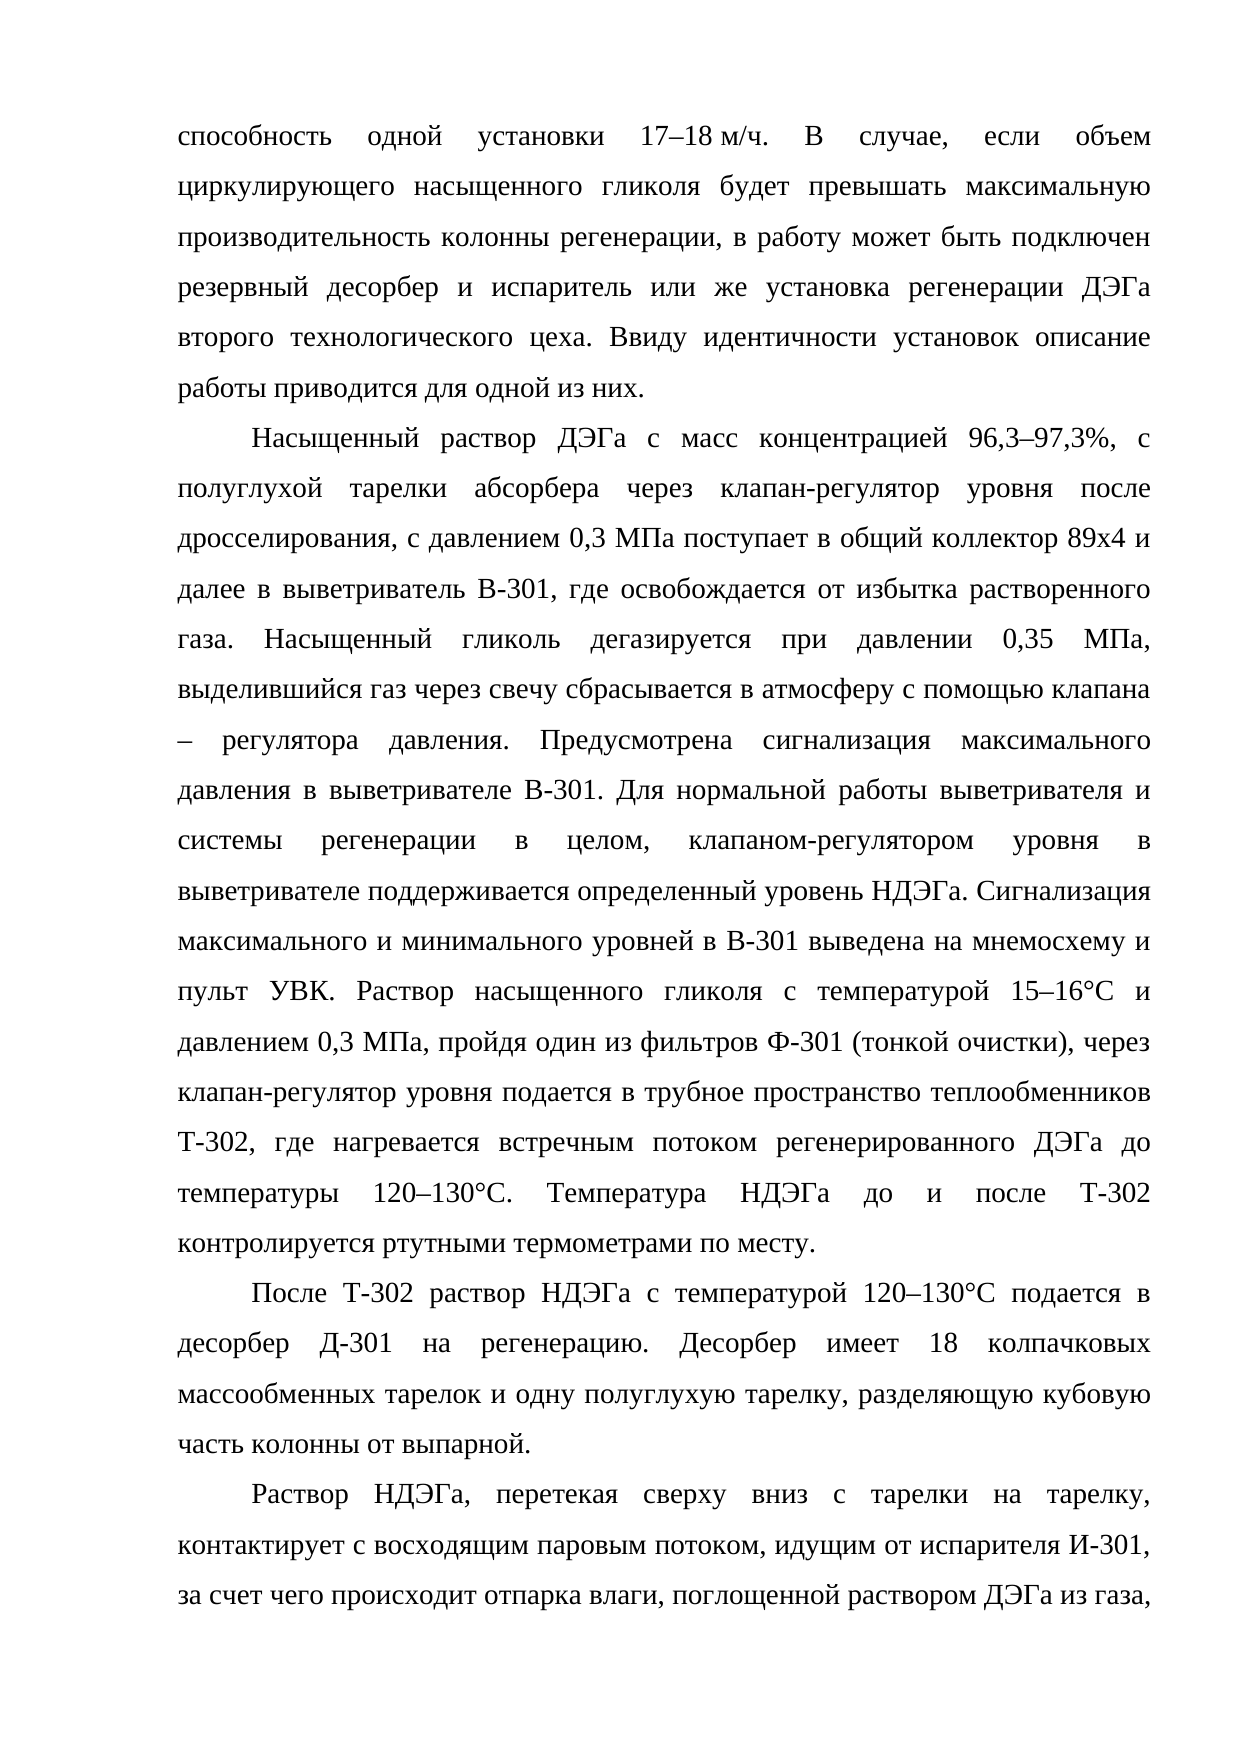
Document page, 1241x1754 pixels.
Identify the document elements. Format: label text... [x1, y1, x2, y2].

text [177, 118, 1152, 403]
text После Т-302 раствор НДЭГа с температурой 120–130°С подается в десорбер Д-301 на регенерацию. Десорбер имеет 18 колпачковых массообменных тарелок и одну полуглухую тарелку, разделяющую кубовую часть колонны от выпарной. [177, 1275, 1152, 1460]
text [177, 1477, 1152, 1611]
text Насыщенный раствор ДЭГа с масс концентрацией 96,3–97,3%, с полуглухой тарелки абсорбера через клапан-регулятор уровня после дросселирования, с давлением 0,3 МПа поступает в общий коллектор 89x4 и далее в выветриватель В-301, где освобождается от избытка растворенного газа. Насыщенный гликоль дегазируется при давлении 0,35 МПа, выделившийся газ через свечу сбрасывается в атмосферу с помощью клапана – регулятора давления. Предусмотрена сигнализация максимального давления в выветривателе В-301. Для нормальной работы выветривателя и системы регенерации в целом, клапаном-регулятором уровня в выветривателе поддерживается определенный уровень НДЭГа. Сигнализация максимального и минимального уровней в В-301 выведена на мнемосхему и пульт УВК. Раствор насыщенного гликоля с температурой 15–16°С и давлением 0,3 МПа, пройдя один из фильтров Ф-301 (тонкой очистки), через клапан-регулятор уровня подается в трубное пространство теплообменников Т-302, где нагревается встречным потоком регенерированного ДЭГа до температуры 120–130°С. Температура НДЭГа до и после Т-302 контролируется ртутными термометрами по месту. [177, 420, 1152, 1258]
